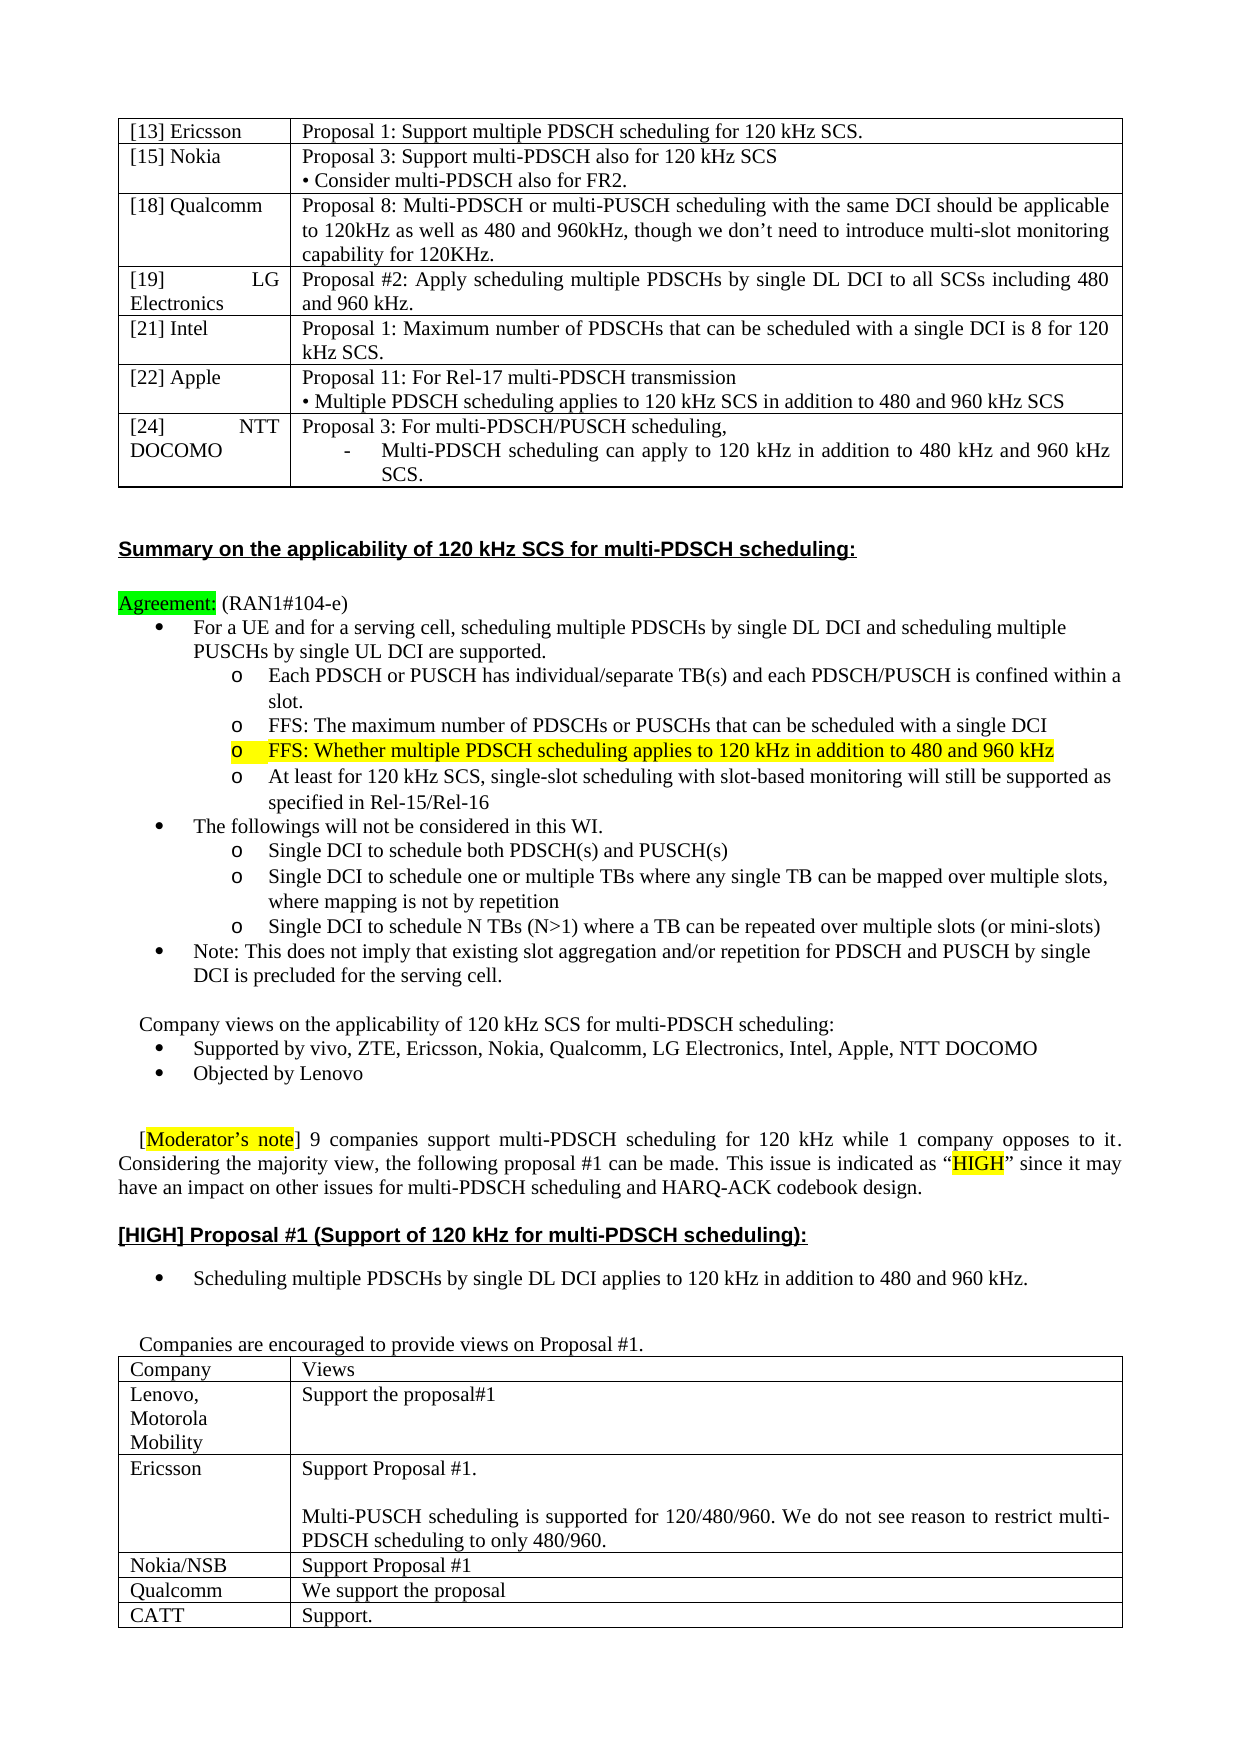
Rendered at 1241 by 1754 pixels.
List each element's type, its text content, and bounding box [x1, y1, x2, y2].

table_cell Qualcomm [119, 1578, 290, 1602]
text Companies are encouraged to provide views on Proposal #1. [118, 1332, 1122, 1356]
table_cell [21] Intel [119, 316, 290, 364]
table_cell [15] Nokia [119, 144, 290, 192]
table_cell Proposal #2: Apply scheduling multiple PDSCHs by single DL DCI to all SCSs including 480 and 960 kHz. [291, 267, 1122, 315]
list Supported by vivo, ZTE, Ericsson, Nokia, Qualcomm, LG Electronics, Intel, Apple, NTT DOCOMO [156, 1036, 1122, 1059]
table_header Views [291, 1357, 1122, 1381]
table_cell [22] Apple [119, 365, 290, 413]
text [Moderator’s note] 9 companies support multi-PDSCH scheduling for 120 kHz while 1 company opposes to it. Considering the majority view, the following proposal #1 can be made. This issue is indicated as “HIGH” since it may have an impact on other issues for multi-PDSCH scheduling and HARQ-ACK codebook design. [118, 1127, 1122, 1199]
list Scheduling multiple PDSCHs by single DL DCI applies to 120 kHz in addition to 480 and 960 kHz. [156, 1266, 1122, 1290]
table_cell We support the proposal [291, 1578, 1122, 1602]
table_cell Support. [291, 1603, 1122, 1627]
text Agreement: (RAN1#104-e) [216, 591, 1122, 615]
list Single DCI to schedule N TBs (N>1) where a TB can be repeated over multiple slots (or mini-slots) [231, 913, 1122, 939]
list Single DCI to schedule one or multiple TBs where any single TB can be mapped over multiple slots, where mapping is not by repetition [231, 864, 1122, 913]
list Each PDSCH or PUSCH has individual/separate TB(s) and each PDSCH/PUSCH is confined within a slot. [231, 663, 1122, 713]
text [HIGH] Proposal #1 (Support of 120 kHz for multi-PDSCH scheduling): [118, 1223, 1122, 1247]
list Single DCI to schedule both PDSCH(s) and PUSCH(s) [231, 838, 1122, 864]
list FFS: Whether multiple PDSCH scheduling applies to 120 kHz in addition to 480 and 960 kHz [231, 738, 1122, 764]
list For a UE and for a serving cell, scheduling multiple PDSCHs by single DL DCI and scheduling multiple PUSCHs by single UL DCI are supported. [156, 615, 1122, 663]
list Note: This does not imply that existing slot aggregation and/or repetition for PDSCH and PUSCH by single DCI is precluded for the serving cell. [156, 939, 1122, 987]
list The followings will not be considered in this WI. [156, 814, 1122, 838]
table_cell Proposal 11: For Rel-17 multi-PDSCH transmission • Multiple PDSCH scheduling applies to 120 kHz SCS in addition to 480 and 960 kHz SCS [291, 365, 1122, 413]
table_header Company [119, 1357, 290, 1381]
table_cell Support the proposal#1 [291, 1382, 1122, 1454]
list At least for 120 kHz SCS, single-slot scheduling with slot-based monitoring will still be supported as specified in Rel-15/Rel-16 [231, 764, 1122, 814]
table_cell CATT [119, 1603, 290, 1627]
table_cell Ericsson [119, 1455, 290, 1552]
table_cell Support Proposal #1 [291, 1553, 1122, 1577]
table_cell Proposal 1: Support multiple PDSCH scheduling for 120 kHz SCS. [291, 119, 1122, 143]
list Objected by Lenovo [156, 1061, 1122, 1085]
table_cell Proposal 3: For multi-PDSCH/PUSCH scheduling, Multi-PDSCH scheduling can apply to 120 kHz in addition to 480 kHz and 960 kHz SCS. [291, 414, 1122, 486]
table_cell [19] LG Electronics [119, 267, 290, 315]
table_cell Lenovo, Motorola Mobility [119, 1382, 290, 1454]
table_cell Proposal 3: Support multi-PDSCH also for 120 kHz SCS • Consider multi-PDSCH also for FR2. [291, 144, 1122, 192]
table_cell [24] NTT DOCOMO [119, 414, 290, 486]
table_cell [13] Ericsson [119, 119, 290, 143]
table_cell Support Proposal #1. Multi-PUSCH scheduling is supported for 120/480/960. We do not see reason to restrict multi-PDSCH scheduling to only 480/960. [291, 1455, 1122, 1552]
table_cell [18] Qualcomm [119, 194, 290, 266]
table_cell Proposal 1: Maximum number of PDSCHs that can be scheduled with a single DCI is 8 for 120 kHz SCS. [291, 316, 1122, 364]
table_cell Nokia/NSB [119, 1553, 290, 1577]
list FFS: The maximum number of PDSCHs or PUSCHs that can be scheduled with a single DCI [231, 713, 1122, 738]
text Company views on the applicability of 120 kHz SCS for multi-PDSCH scheduling: [118, 1011, 1122, 1036]
subtitle Summary on the applicability of 120 kHz SCS for multi-PDSCH scheduling: [118, 536, 1122, 560]
table_cell Proposal 8: Multi-PDSCH or multi-PUSCH scheduling with the same DCI should be applicable to 120kHz as well as 480 and 960kHz, though we don’t need to introduce multi-slot monitoring capability for 120KHz. [291, 194, 1122, 266]
